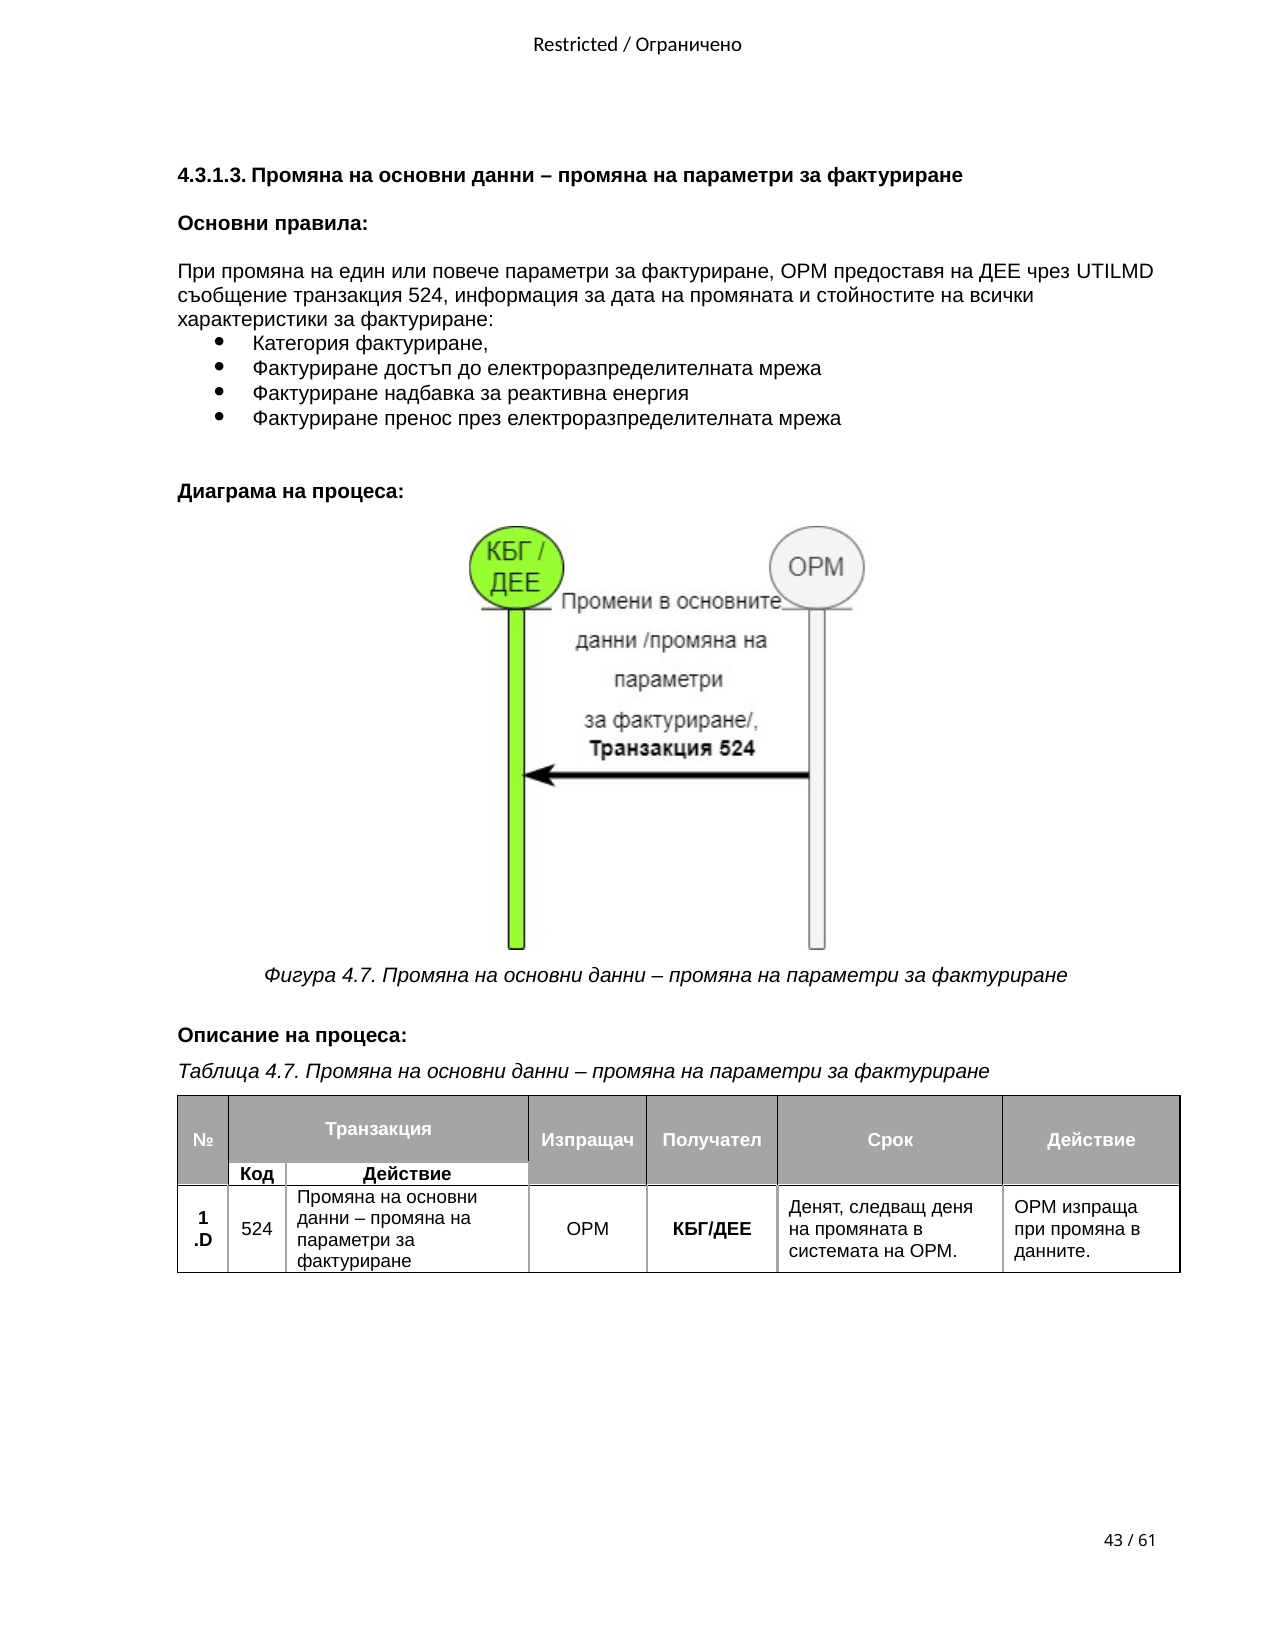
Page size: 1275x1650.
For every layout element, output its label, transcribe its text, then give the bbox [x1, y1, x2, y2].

table_cell ОРМ изпраща при промяна в данните. [1004, 1186, 1179, 1272]
table_cell КБГ/ДЕЕ [648, 1186, 776, 1272]
text При промяна на един или повече параметри за фактуриране, ОРМ предоставя на ДЕЕ чрез UTILMD съобщение транзакция 524, информация за дата на промяната и стойностите на всички характеристики за фактуриране: [177, 259, 1157, 331]
table_cell Действие [287, 1163, 528, 1184]
table_header Действие [1003, 1096, 1179, 1184]
picture [469, 526, 865, 950]
list Фактуриране надбавка за реактивна енергия [215, 381, 1157, 406]
text Основни правила: [177, 211, 1157, 235]
table_header Транзакция [229, 1096, 528, 1161]
text Диаграма на процеса: [177, 478, 1157, 502]
table_cell Код [229, 1163, 285, 1184]
table_header Получател [647, 1096, 777, 1184]
table_header Срок [778, 1096, 1002, 1184]
table_cell 524 [229, 1186, 285, 1272]
table_cell ОРМ [530, 1186, 646, 1272]
table_cell 1.D [178, 1186, 227, 1272]
table_cell Денят, следващ деня на промяната в системата на ОРМ. [779, 1186, 1002, 1272]
table_cell Промяна на основни данни – промяна на параметри за фактуриране [287, 1186, 528, 1272]
text Таблица 4.7. Промяна на основни данни – промяна на параметри за фактуриране [177, 1059, 1157, 1083]
list Фактуриране пренос през електроразпределителната мрежа [215, 406, 1157, 431]
table_header № [178, 1096, 228, 1184]
table_header Изпращач [529, 1096, 646, 1184]
text Описание на процеса: [177, 1023, 1157, 1047]
list Категория фактуриране, [215, 331, 1157, 356]
text Фигура 4.7. Промяна на основни данни – промяна на параметри за фактуриране [177, 962, 1157, 986]
text 4.3.1.3. Промяна на основни данни – промяна на параметри за фактуриране [177, 163, 1157, 187]
list Фактуриране достъп до електроразпределителната мрежа [215, 356, 1157, 381]
